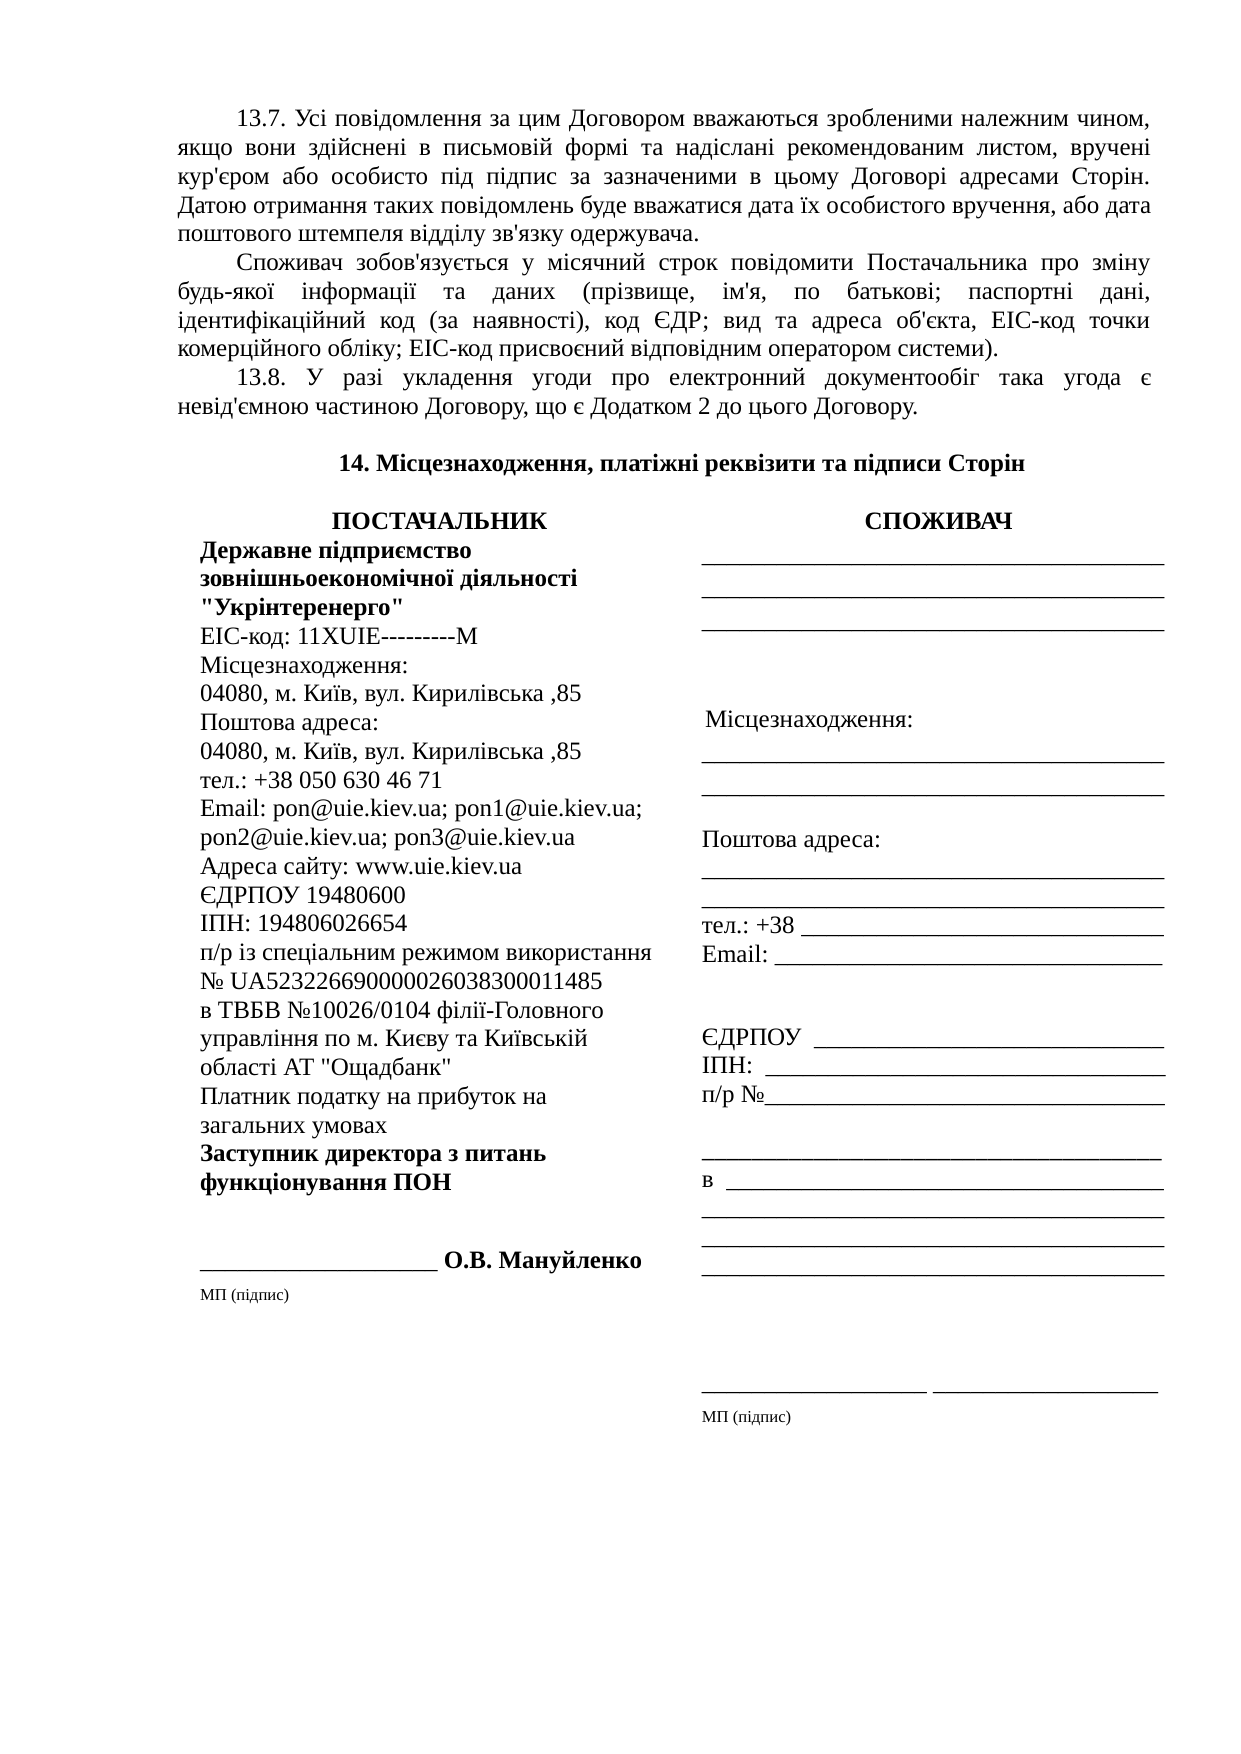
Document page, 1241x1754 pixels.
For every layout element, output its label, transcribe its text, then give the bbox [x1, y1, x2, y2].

table_header 14. Місцезнаходження, платіжні реквізити та підписи Сторін [177, 449, 1187, 1436]
text 13.7. Усі повідомлення за цим Договором вважаються зробленими належним чином, якщо вони здійснені в письмовій формі та надіслані рекомендованим листом, вручені кур'єром або особисто під підпис за зазначеними в цьому Договорі адресами Сторін. Датою отримання таких повідомлень буде вважатися дата їх особистого вручення, або дата поштового штемпеля відділу зв'язку одержувача. [177, 103, 1152, 247]
text Споживач зобов'язується у місячний строк повідомити Постачальника про зміну будь-якої інформації та даних (прізвище, ім'я, по батькові; паспортні дані, ідентифікаційний код (за наявності), код ЄДР; вид та адреса об'єкта, ЕІС-код точки комерційного обліку; ЕІС-код присвоєний відповідним оператором системи). [177, 247, 1152, 362]
text 13.8. У разі укладення угоди про електронний документообіг така угода є невід'ємною частиною Договору, що є Додатком 2 до цього Договору. [177, 362, 1152, 420]
